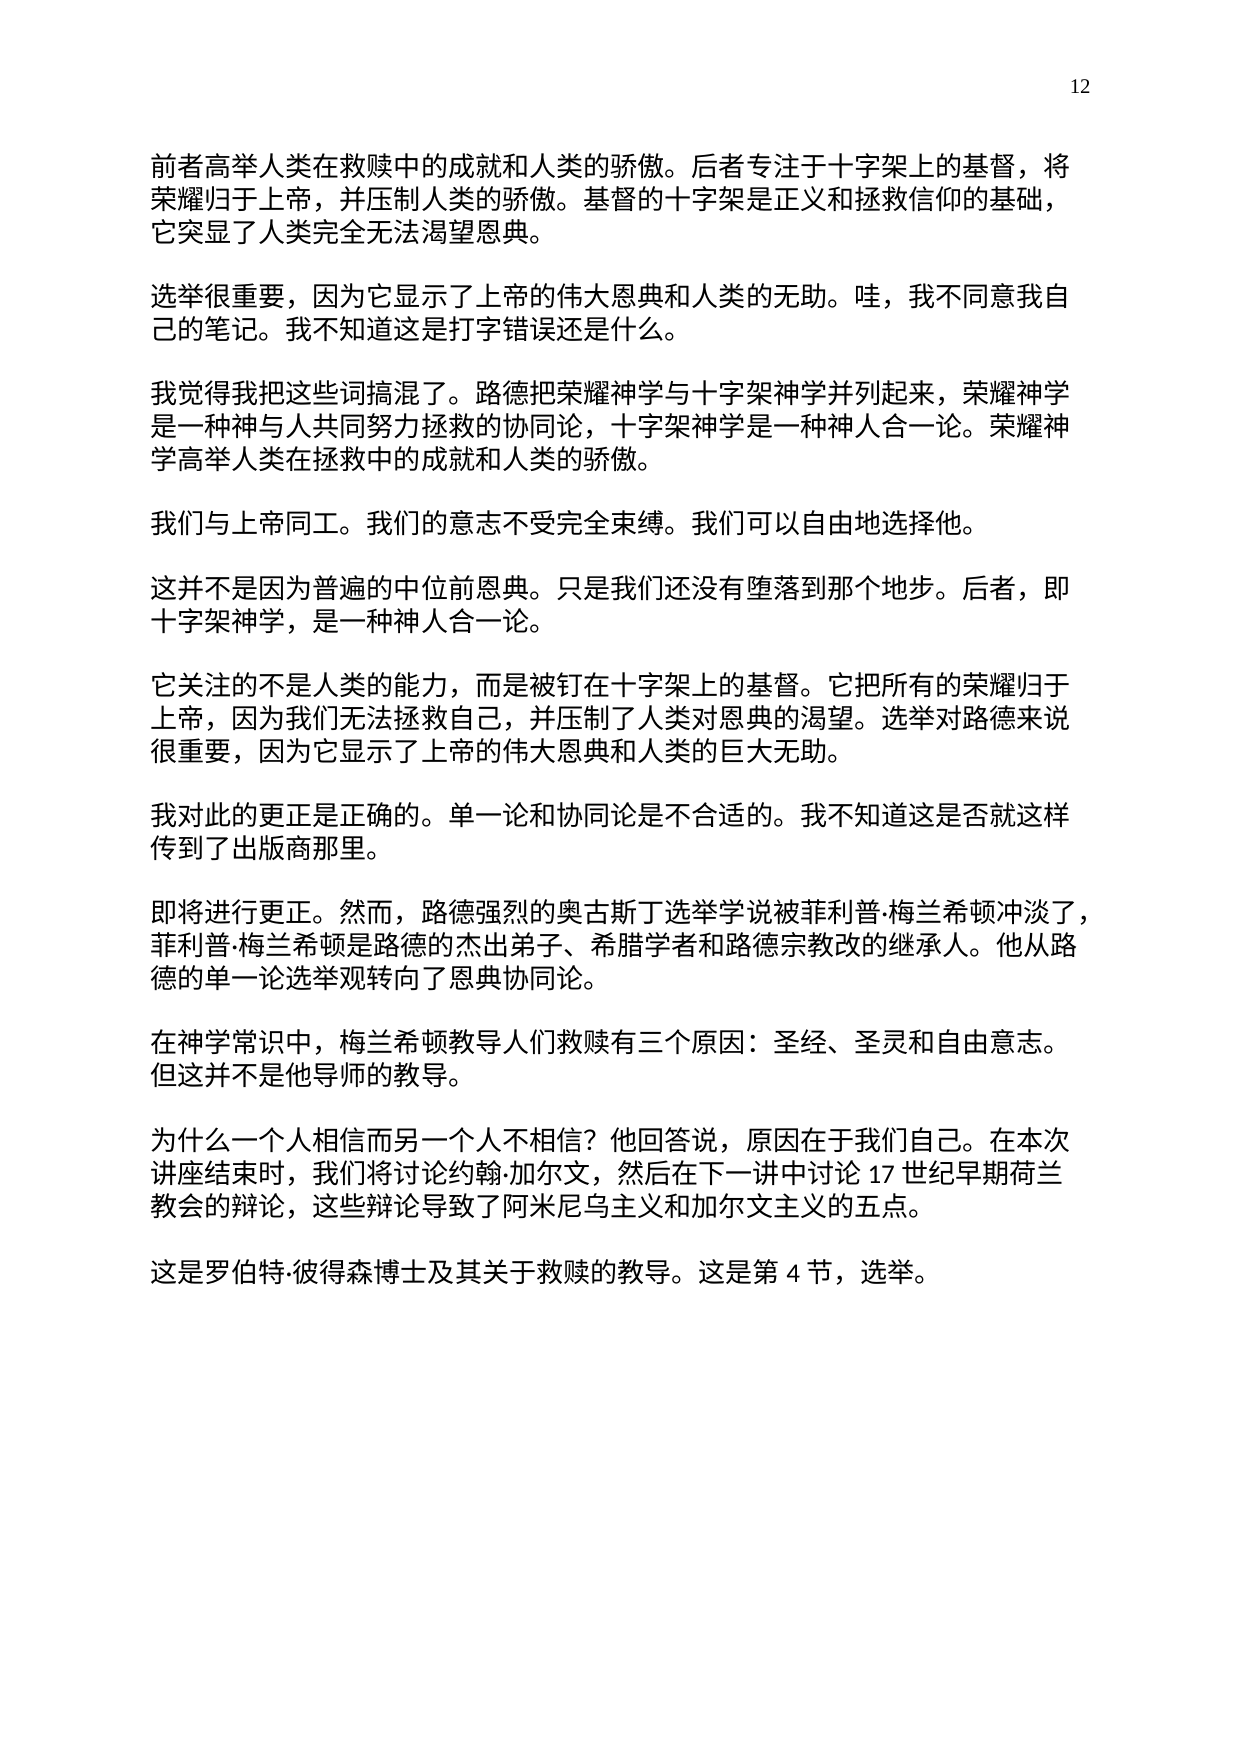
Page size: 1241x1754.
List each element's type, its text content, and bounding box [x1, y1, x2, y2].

text 我们与上帝同工。我们的意志不受完全束缚。我们可以自由地选择他。 [150, 508, 1090, 541]
text 我对此的更正是正确的。单一论和协同论是不合适的。我不知道这是否就这样传到了出版商那里。 [150, 799, 1090, 865]
text 我觉得我把这些词搞混了。路德把荣耀神学与十字架神学并列起来，荣耀神学是一种神与人共同努力拯救的协同论，十字架神学是一种神人合一论。荣耀神学高举人类在拯救中的成就和人类的骄傲。 [150, 377, 1090, 476]
text 为什么一个人相信而另一个人不相信？他回答说，原因在于我们自己。在本次讲座结束时，我们将讨论约翰·加尔文，然后在下一讲中讨论 17 世纪早期荷兰教会的辩论，这些辩论导致了阿米尼乌主义和加尔文主义的五点。 这是罗伯特·彼得森博士及其关于救赎的教导。这是第 4 节，选举。 [150, 1124, 1090, 1313]
text 选举很重要，因为它显示了上帝的伟大恩典和人类的无助。哇，我不同意我自己的笔记。我不知道这是打字错误还是什么。 [150, 280, 1090, 346]
text 这并不是因为普遍的中位前恩典。只是我们还没有堕落到那个地步。后者，即十字架神学，是一种神人合一论。 [150, 572, 1090, 638]
text 它关注的不是人类的能力，而是被钉在十字架上的基督。它把所有的荣耀归于上帝，因为我们无法拯救自己，并压制了人类对恩典的渴望。选举对路德来说很重要，因为它显示了上帝的伟大恩典和人类的巨大无助。 [150, 669, 1090, 768]
text 即将进行更正。然而，路德强烈的奥古斯丁选举学说被菲利普·梅兰希顿冲淡了，菲利普·梅兰希顿是路德的杰出弟子、希腊学者和路德宗教改的继承人。他从路德的单一论选举观转向了恩典协同论。 [150, 896, 1090, 995]
text 在神学常识中，梅兰希顿教导人们救赎有三个原因：圣经、圣灵和自由意志。但这并不是他导师的教导。 [150, 1027, 1090, 1093]
text 前者高举人类在救赎中的成就和人类的骄傲。后者专注于十字架上的基督，将荣耀归于上帝，并压制人类的骄傲。基督的十字架是正义和拯救信仰的基础，它突显了人类完全无法渴望恩典。 [150, 150, 1090, 249]
